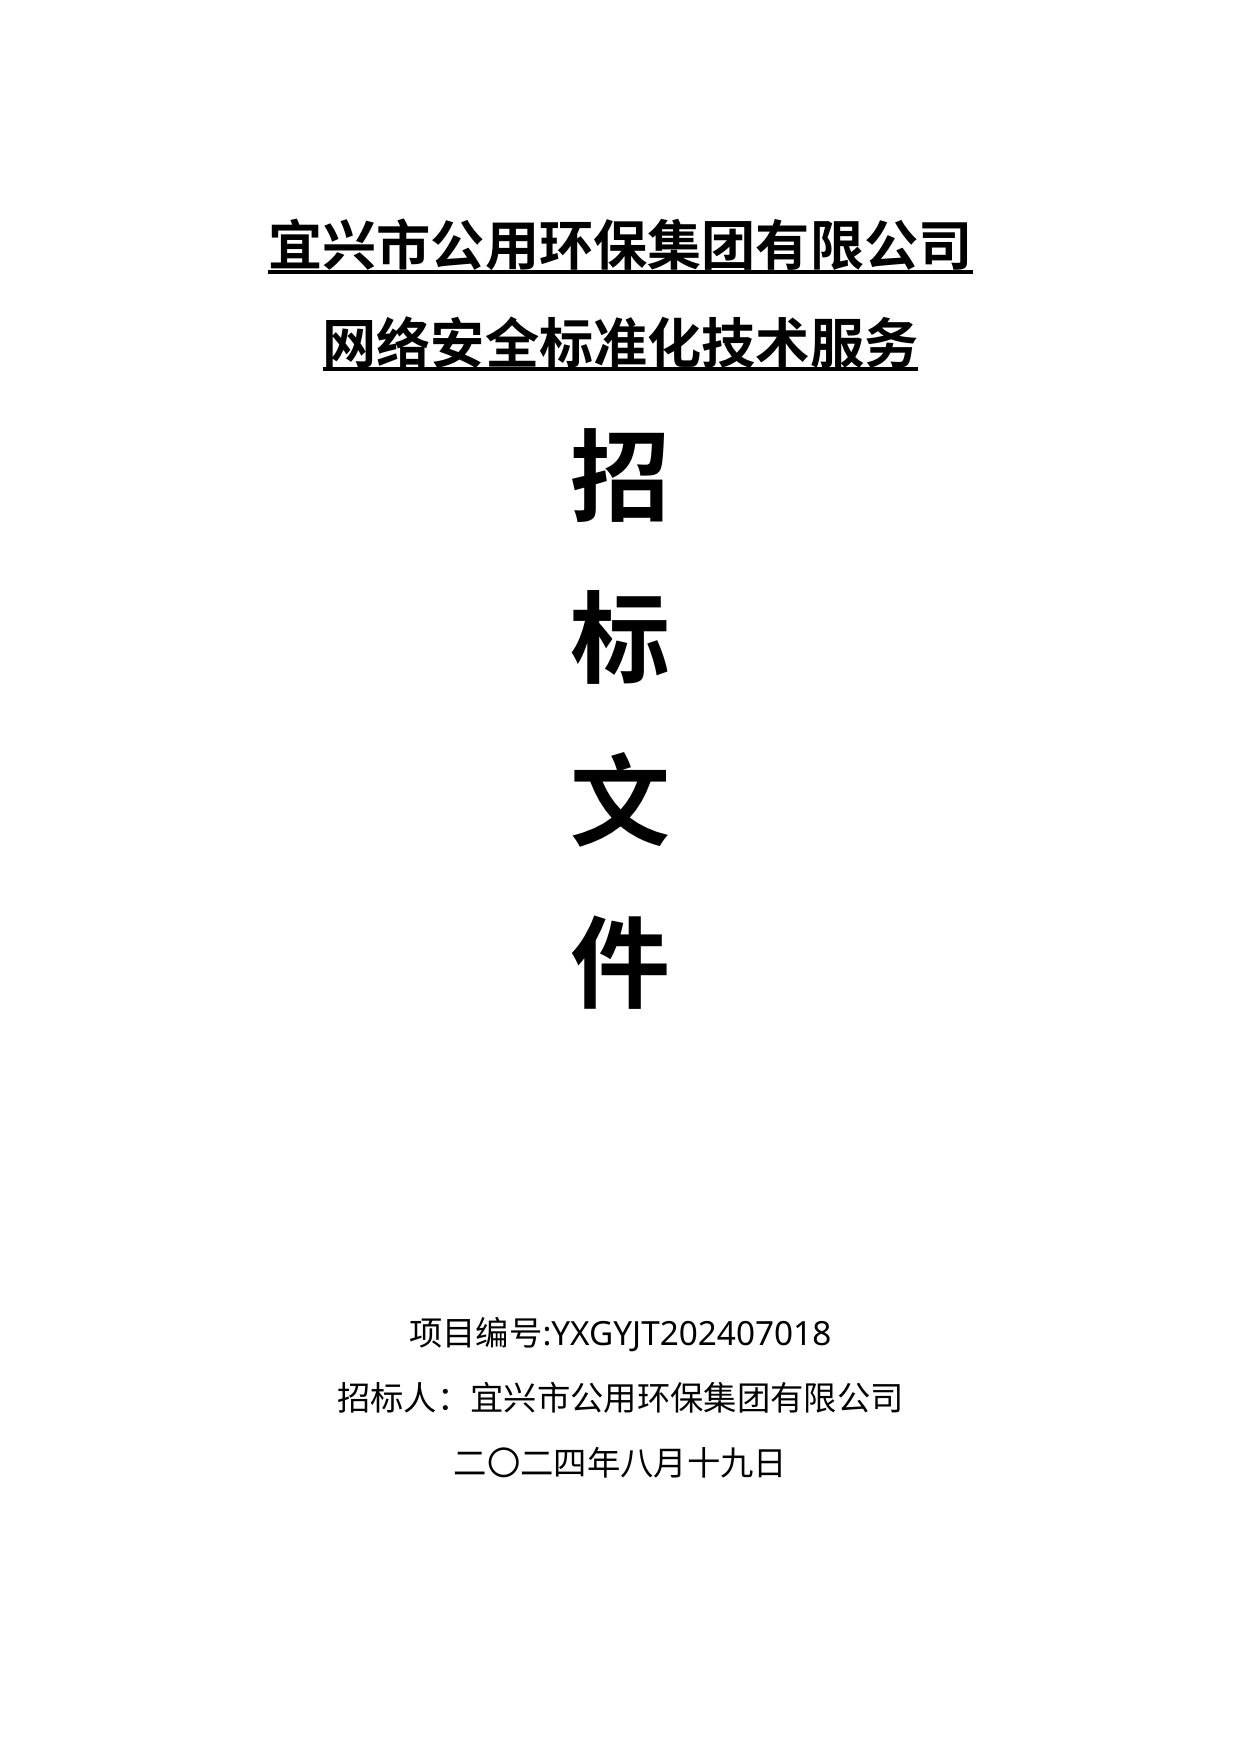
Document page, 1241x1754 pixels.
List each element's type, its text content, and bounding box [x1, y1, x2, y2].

text 网络安全标准化技术服务 [118, 291, 1122, 388]
text 标 [118, 551, 1122, 713]
text 二〇二四年八月十九日 [118, 1428, 1122, 1493]
text 项目编号:YXGYJT202407018 [118, 1298, 1122, 1363]
text 招标人：宜兴市公用环保集团有限公司 [118, 1363, 1122, 1428]
text 招 [118, 388, 1122, 551]
text 宜兴市公用环保集团有限公司 [118, 193, 1122, 291]
text 文 [118, 713, 1122, 876]
text 件 [118, 876, 1122, 1038]
